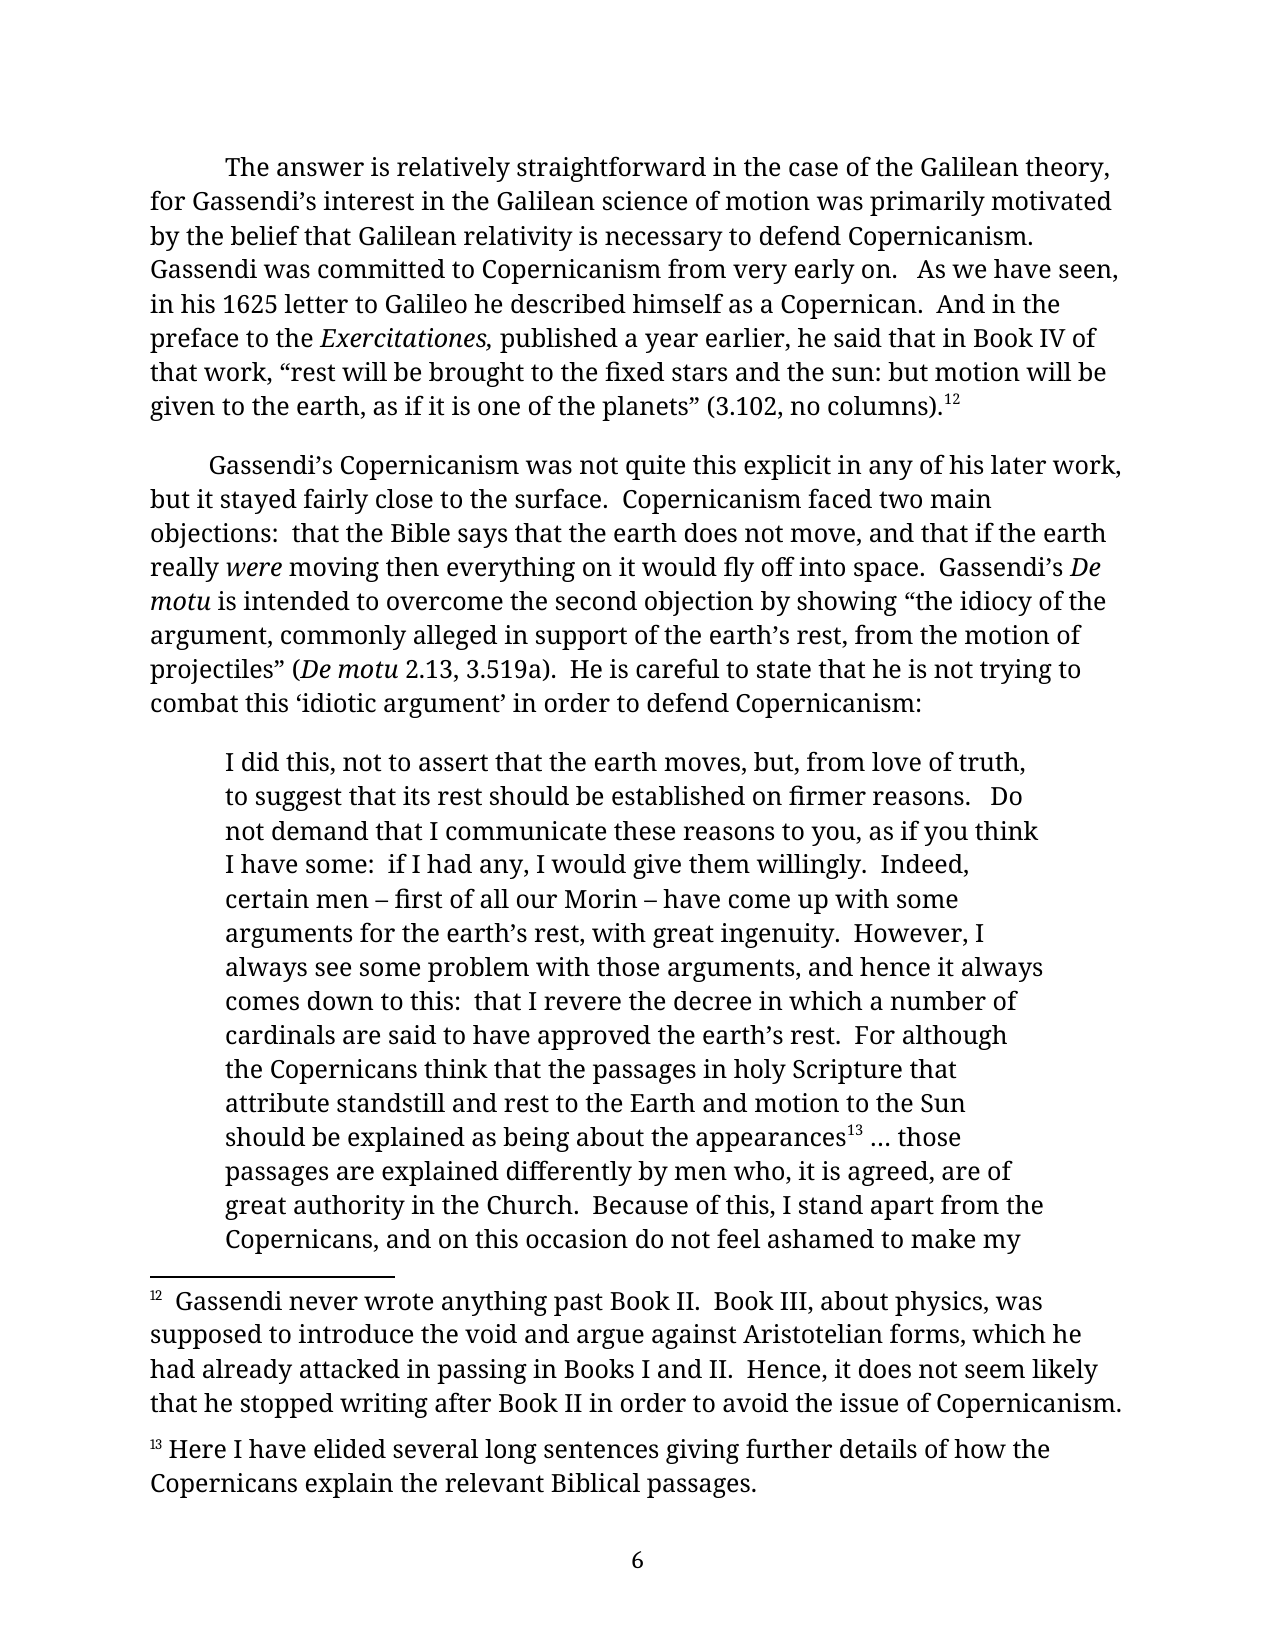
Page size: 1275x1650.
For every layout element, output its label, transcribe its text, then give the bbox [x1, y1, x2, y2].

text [225, 745, 1050, 1256]
text The answer is relatively straightforward in the case of the Galilean theory, for Gassendi’s interest in the Galilean science of motion was primarily motivated by the belief that Galilean relativity is necessary to defend Copernicanism. Gassendi was committed to Copernicanism from very early on. As we have seen, in his 1625 letter to Galileo he described himself as a Copernican. And in the preface to the Exercitationes, published a year earlier, he said that in Book IV of that work, “rest will be brought to the fixed stars and the sun: but motion will be given to the earth, as if it is one of the planets” (3.102, no columns). [150, 150, 1125, 422]
text Gassendi’s Copernicanism was not quite this explicit in any of his later work, but it stayed fairly close to the surface. Copernicanism faced two main objections: that the Bible says that the earth does not move, and that if the earth really were moving then everything on it would fly off into space. Gassendi’s De motu is intended to overcome the second objection by showing “the idiocy of the argument, commonly alleged in support of the earth’s rest, from the motion of projectiles” (De motu 2.13, 3.519a). He is careful to state that he is not trying to combat this ‘idiotic argument’ in order to defend Copernicanism: [150, 447, 1125, 720]
